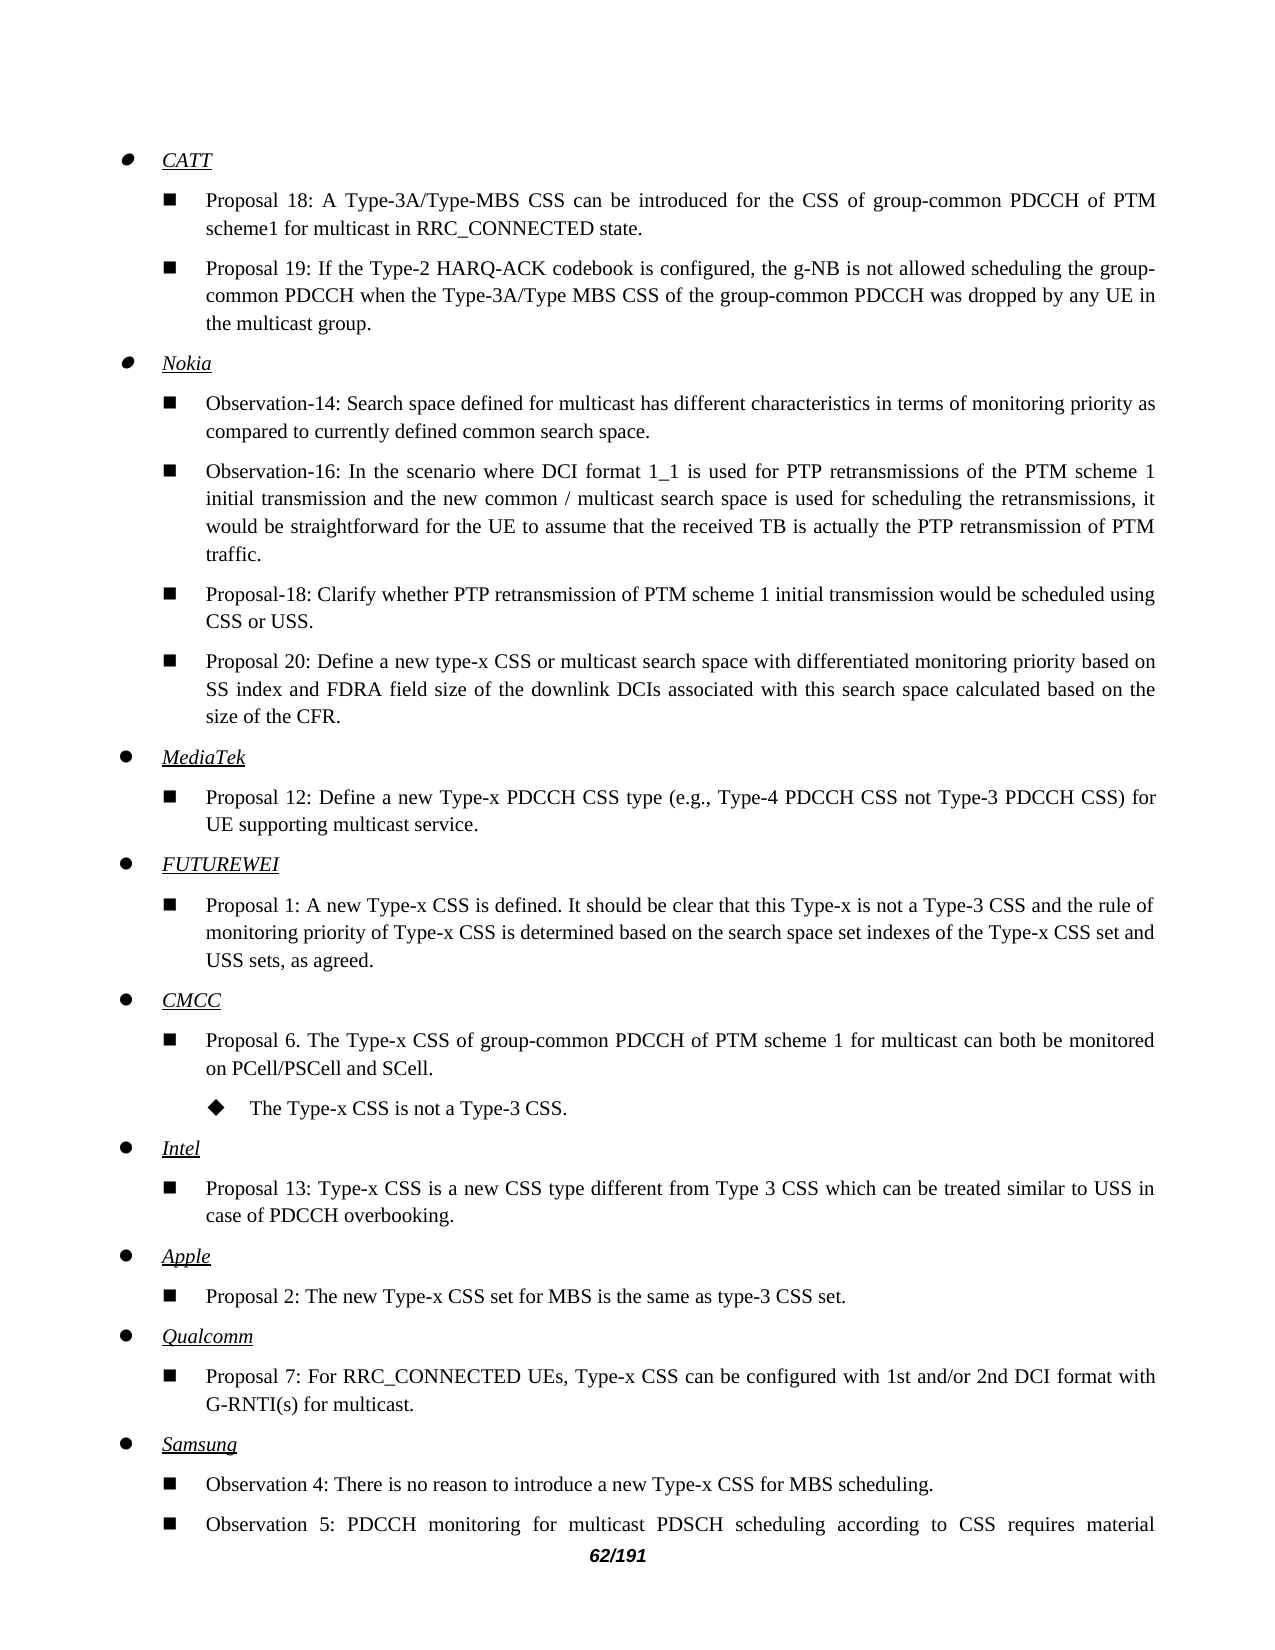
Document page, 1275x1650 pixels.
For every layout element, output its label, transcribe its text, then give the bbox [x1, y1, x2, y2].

list The Type-x CSS is not a Type-3 CSS. [206, 1096, 1157, 1120]
list Proposal 20: Define a new type-x CSS or multicast search space with differentiated monitoring priority based on SS index and FDRA field size of the downlink DCIs associated with this search space calculated based on the size of the CFR. [162, 649, 1157, 728]
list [162, 1512, 1157, 1536]
list CMCC [118, 988, 1157, 1012]
list Observation 4: There is no reason to introduce a new Type-x CSS for MBS scheduling. [162, 1472, 1157, 1496]
list Proposal 18: A Type-3A/Type-MBS CSS can be introduced for the CSS of group-common PDCCH of PTM scheme1 for multicast in RRC_CONNECTED state. [162, 188, 1157, 239]
list FUTUREWEI [118, 852, 1157, 876]
list MediaTek [118, 744, 1157, 769]
list Observation-14: Search space defined for multicast has different characteristics in terms of monitoring priority as compared to currently defined common search space. [162, 391, 1157, 443]
list Qualcomm [118, 1324, 1157, 1348]
list Proposal 1: A new Type-x CSS is defined. It should be clear that this Type-x is not a Type-3 CSS and the rule of monitoring priority of Type-x CSS is determined based on the search space set indexes of the Type-x CSS set and USS sets, as agreed. [162, 892, 1157, 972]
list Observation-16: In the scenario where DCI format 1_1 is used for PTP retransmissions of the PTM scheme 1 initial transmission and the new common / multicast search space is used for scheduling the retransmissions, it would be straightforward for the UE to assume that the received TB is actually the PTP retransmission of PTM traffic. [162, 459, 1157, 566]
list Samsung [118, 1432, 1157, 1456]
list Proposal 6. The Type-x CSS of group-common PDCCH of PTM scheme 1 for multicast can both be monitored on PCell/PSCell and SCell. [162, 1028, 1157, 1079]
list Intel [118, 1136, 1157, 1160]
list Proposal 7: For RRC_CONNECTED UEs, Type-x CSS can be configured with 1st and/or 2nd DCI format with G-RNTI(s) for multicast. [162, 1364, 1157, 1416]
list Nokia [118, 351, 1157, 375]
list Proposal 19: If the Type-2 HARQ-ACK codebook is configured, the g-NB is not allowed scheduling the group-common PDCCH when the Type-3A/Type MBS CSS of the group-common PDCCH was dropped by any UE in the multicast group. [162, 256, 1157, 335]
list CATT [118, 148, 1157, 172]
list Proposal-18: Clarify whether PTP retransmission of PTM scheme 1 initial transmission would be scheduled using CSS or USS. [162, 582, 1157, 633]
list Proposal 12: Define a new Type-x PDCCH CSS type (e.g., Type-4 PDCCH CSS not Type-3 PDCCH CSS) for UE supporting multicast service. [162, 785, 1157, 836]
list Proposal 2: The new Type-x CSS set for MBS is the same as type-3 CSS set. [162, 1284, 1157, 1308]
list Apple [118, 1243, 1157, 1268]
list Proposal 13: Type-x CSS is a new CSS type different from Type 3 CSS which can be treated similar to USS in case of PDCCH overbooking. [162, 1176, 1157, 1227]
